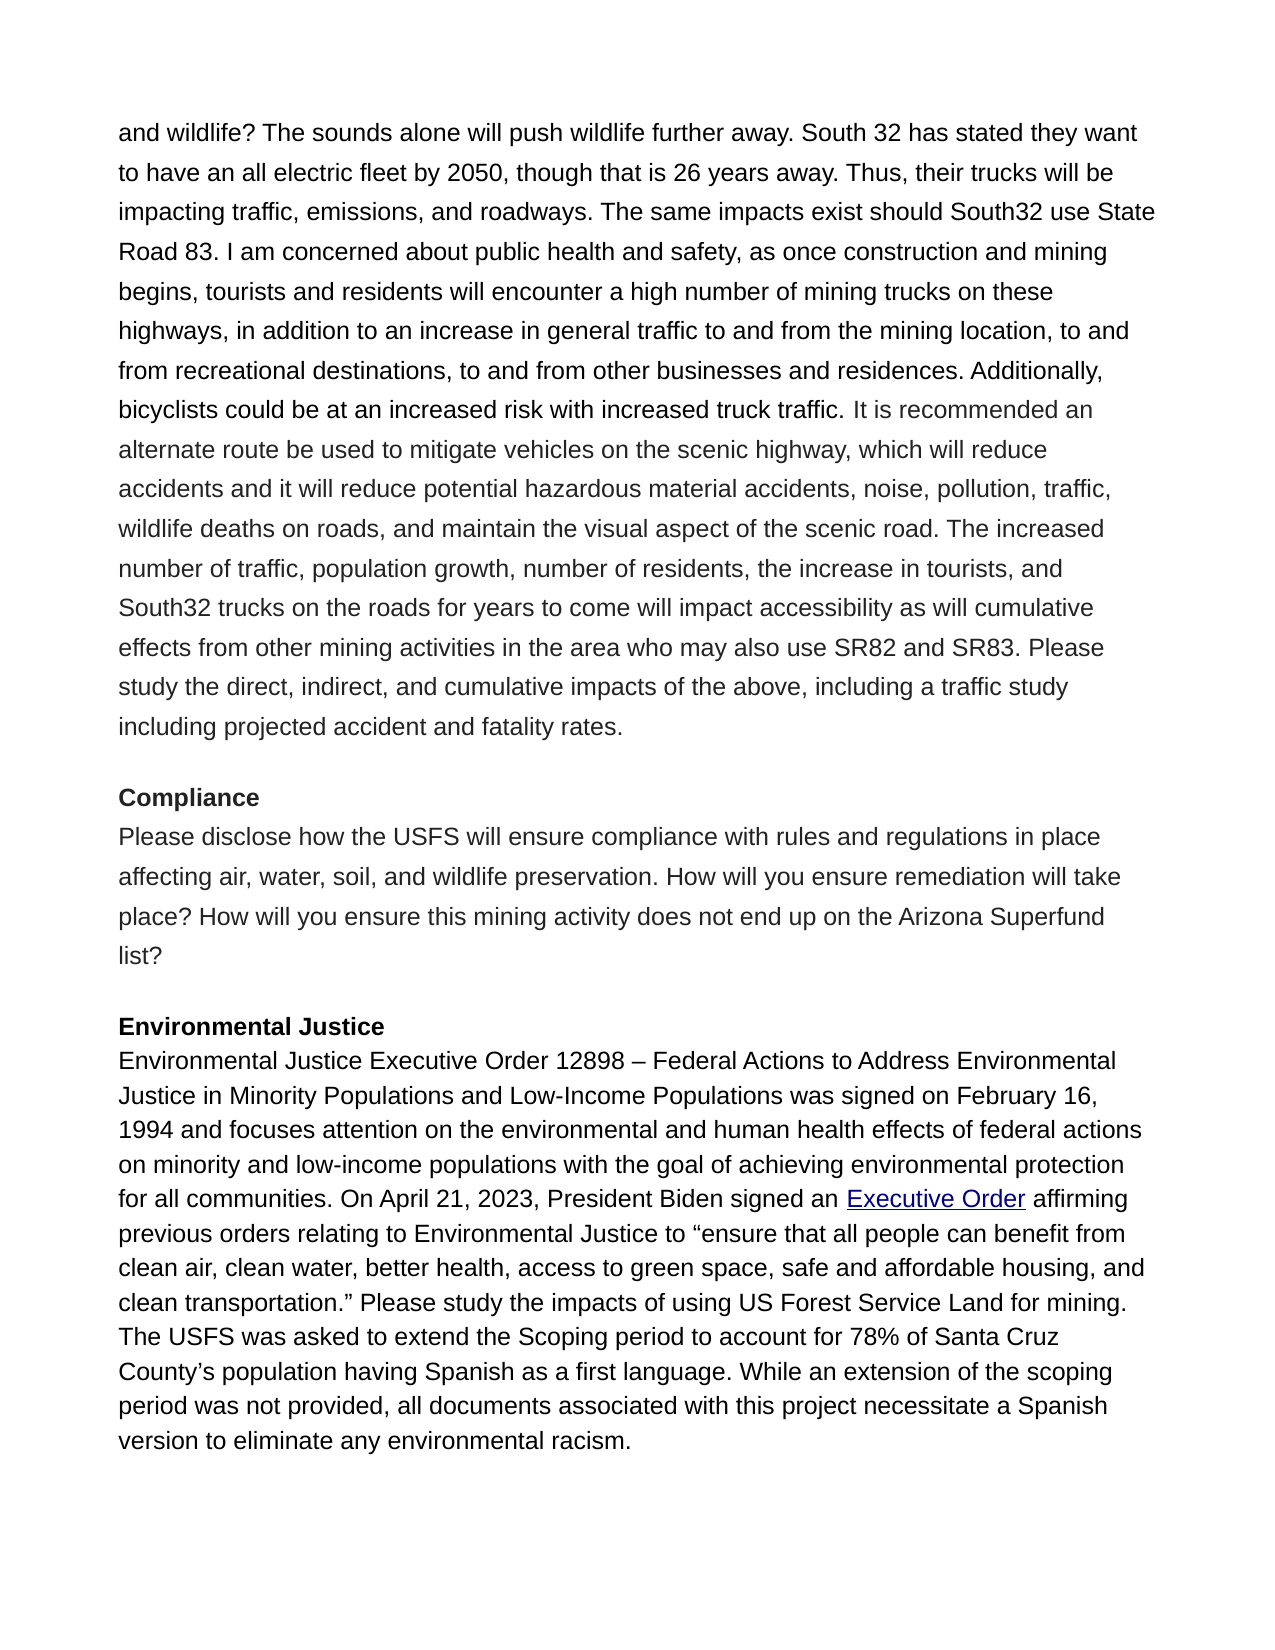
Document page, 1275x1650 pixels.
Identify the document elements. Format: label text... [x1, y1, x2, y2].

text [118, 118, 1157, 741]
text Environmental Justice Executive Order 12898 – Federal Actions to Address Environmental Justice in Minority Populations and Low‐Income Populations was signed on February 16, 1994 and focuses attention on the environmental and human health effects of federal actions on minority and low‐income populations with the goal of achieving environmental protection for all communities. On April 21, 2023, President Biden signed an Executive Order affirming previous orders relating to Environmental Justice to “ensure that all people can benefit from clean air, clean water, better health, access to green space, safe and affordable housing, and clean transportation.” Please study the impacts of using US Forest Service Land for mining. The USFS was asked to extend the Scoping period to account for 78% of Santa Cruz County’s population having Spanish as a first language. While an extension of the scoping period was not provided, all documents associated with this project necessitate a Spanish version to eliminate any environmental racism. [118, 1046, 1157, 1454]
text Compliance Please disclose how the USFS will ensure compliance with rules and regulations in place affecting air, water, soil, and wildlife preservation. How will you ensure remediation will take place? How will you ensure this mining activity does not end up on the Arizona Superfund list? [118, 783, 1157, 970]
text Environmental Justice [118, 1012, 1157, 1041]
